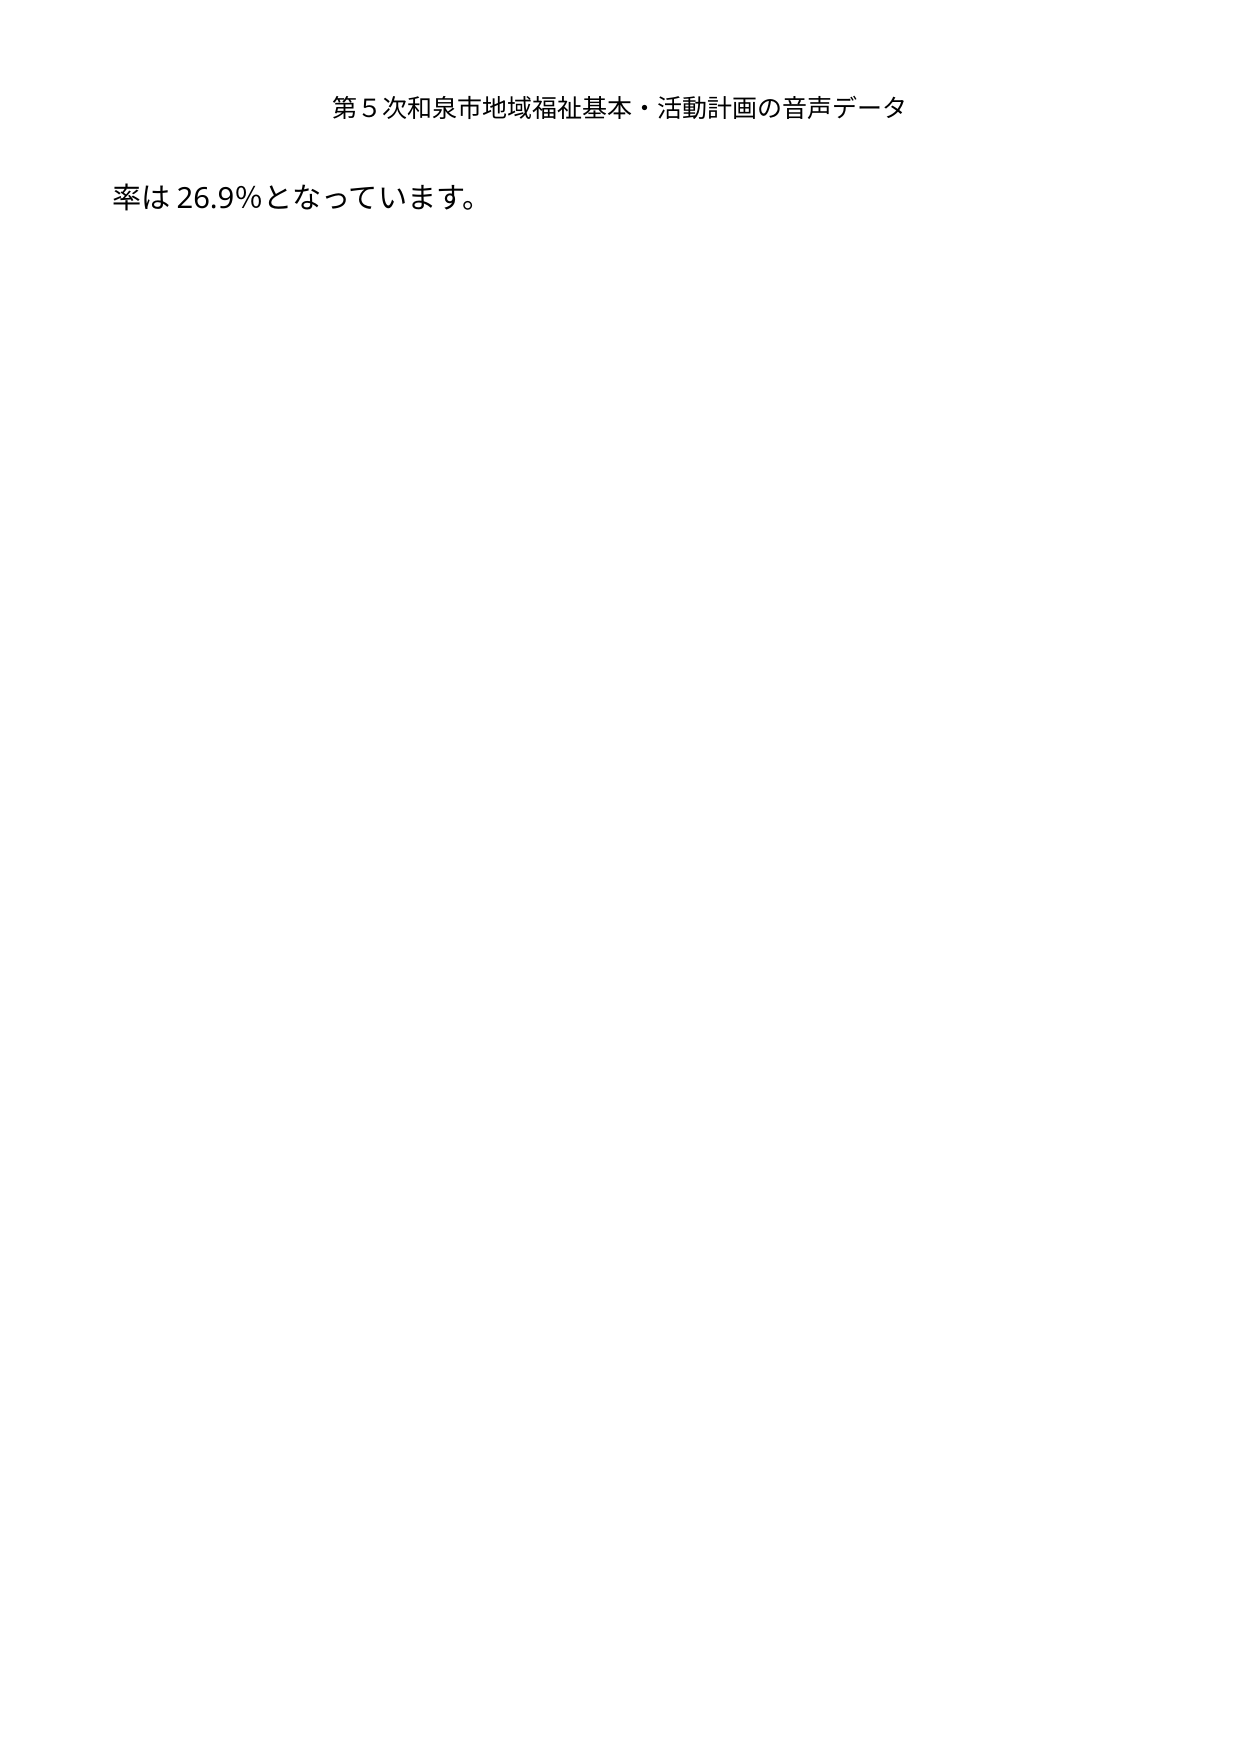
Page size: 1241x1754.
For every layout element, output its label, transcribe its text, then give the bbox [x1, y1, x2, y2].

text みなみまつおはつがの校区の人口6092人、65歳以上の高齢者人口1121人、高齢者比率は18.4％、0歳から14歳までの年少人口は1638人、年少人口比率は26.9％となっています。 [112, 159, 1128, 234]
